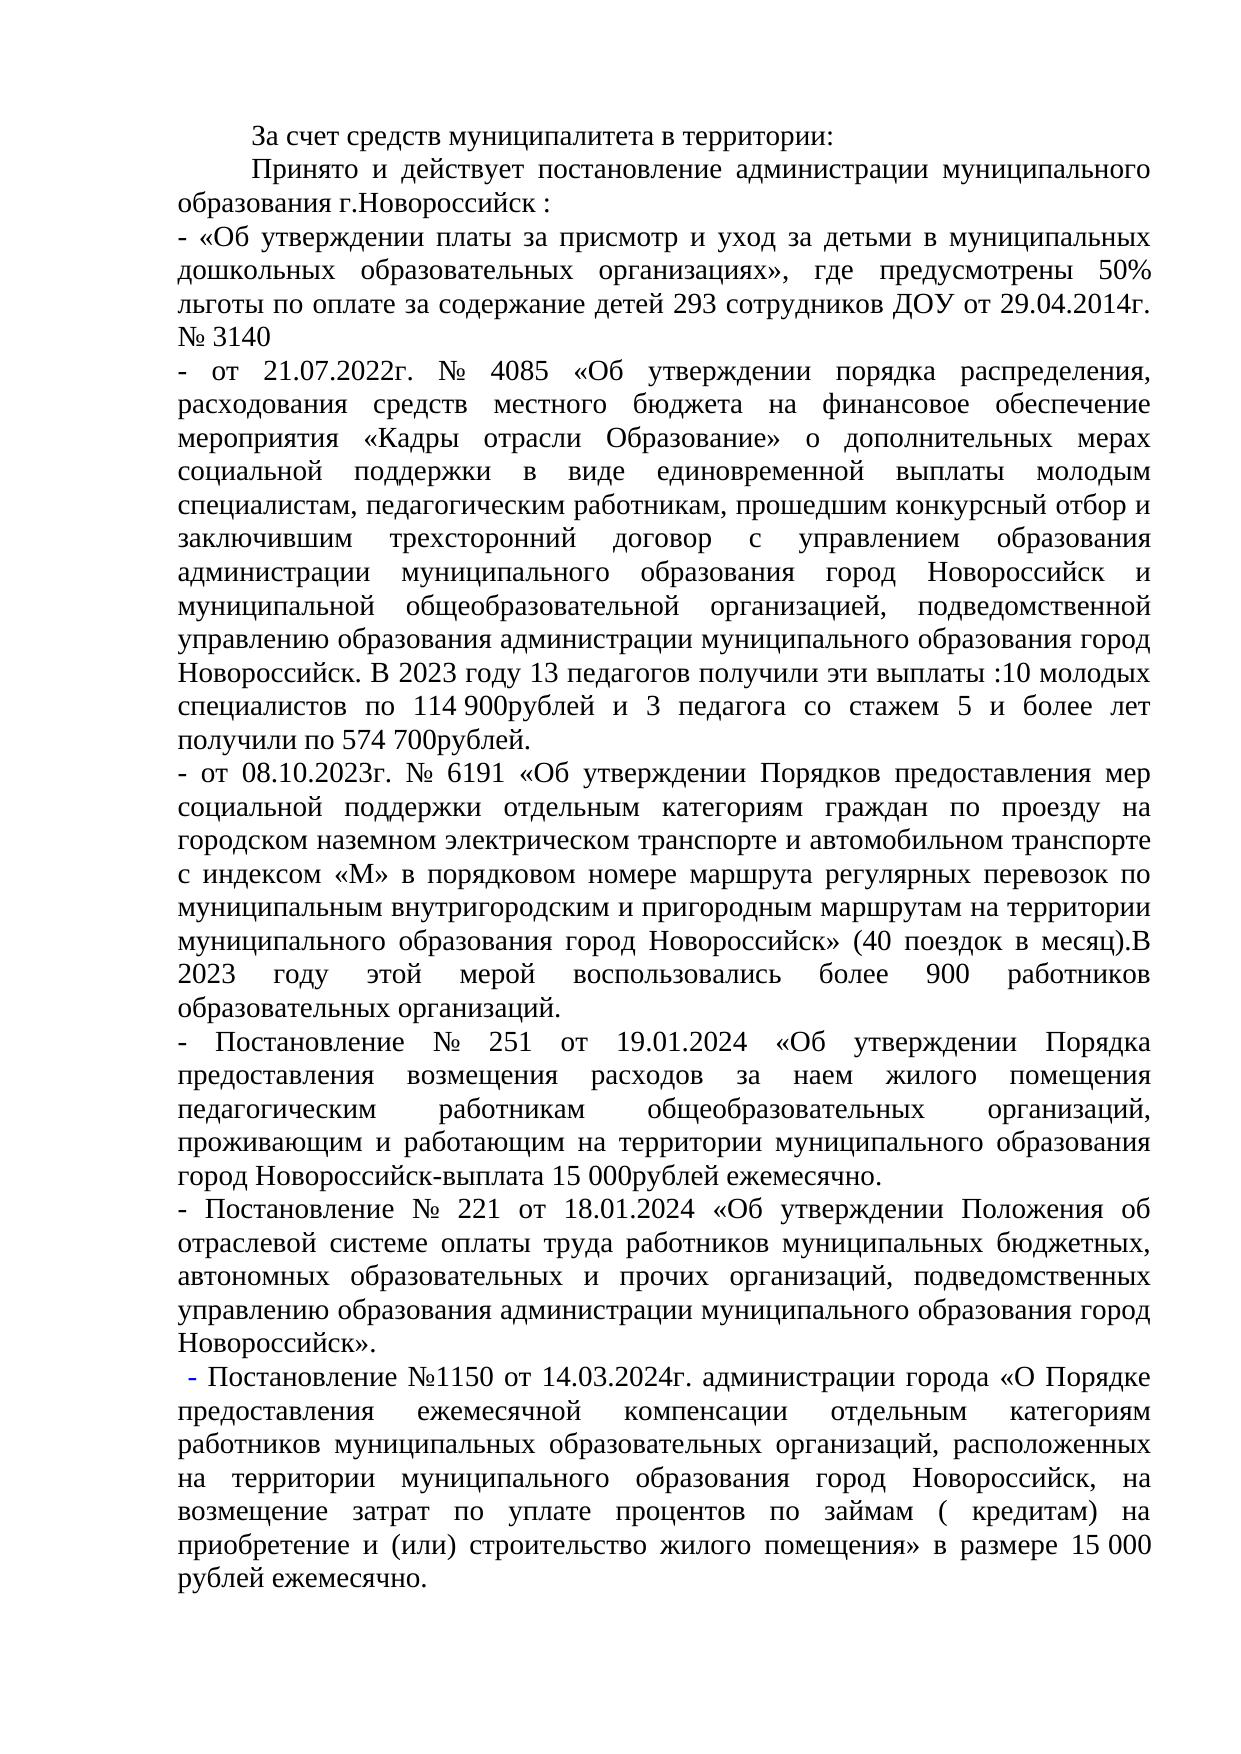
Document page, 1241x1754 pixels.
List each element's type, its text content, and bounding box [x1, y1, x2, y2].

subtitle - Постановление № 221 от 18.01.2024 «Об утверждении Положения об отраслевой системе оплаты труда работников муниципальных бюджетных, автономных образовательных и прочих организаций, подведомственных управлению образования администрации муниципального образования город Новороссийск». [177, 1191, 1152, 1359]
text - Постановление №1150 от 14.03.2024г. администрации города «О Порядке предоставления ежемесячной компенсации отдельным категориям работников муниципальных образовательных организаций, расположенных на территории муниципального образования город Новороссийск, на возмещение затрат по уплате процентов по займам ( кредитам) на приобретение и (или) строительство жилого помещения» в размере 15 000 рублей ежемесячно. [177, 1359, 1152, 1594]
text За счет средств муниципалитета в территории: [177, 118, 1152, 152]
text - «Об утверждении платы за присмотр и уход за детьми в муниципальных дошкольных образовательных организациях», где предусмотрены 50% льготы по оплате за содержание детей 293 сотрудников ДОУ от 29.04.2014г. № 3140 [177, 219, 1152, 353]
text - от 21.07.2022г. № 4085 «Об утверждении порядка распределения, расходования средств местного бюджета на финансовое обеспечение мероприятия «Кадры отрасли Образование» о дополнительных мерах социальной поддержки в виде единовременной выплаты молодым специалистам, педагогическим работникам, прошедшим конкурсный отбор и заключившим трехсторонний договор с управлением образования администрации муниципального образования город Новороссийск и муниципальной общеобразовательной организацией, подведомственной управлению образования администрации муниципального образования город Новороссийск. В 2023 году 13 педагогов получили эти выплаты :10 молодых специалистов по 114 900рублей и 3 педагога со стажем 5 и более лет получили по 574 700рублей. [177, 353, 1152, 755]
text - от 08.10.2023г. № 6191 «Об утверждении Порядков предоставления мер социальной поддержки отдельным категориям граждан по проезду на городском наземном электрическом транспорте и автомобильном транспорте с индексом «М» в порядковом номере маршрута регулярных перевозок по муниципальным внутригородским и пригородным маршрутам на территории муниципального образования город Новороссийск» (40 поездок в месяц).В 2023 году этой мерой воспользовались более 900 работников образовательных организаций. [177, 755, 1152, 1024]
text Принято и действует постановление администрации муниципального образования г.Новороссийск : [177, 152, 1152, 219]
text - Постановление № 251 от 19.01.2024 «Об утверждении Порядка предоставления возмещения расходов за наем жилого помещения педагогическим работникам общеобразовательных организаций, проживающим и работающим на территории муниципального образования город Новороссийск-выплата 15 000рублей ежемесячно. [177, 1024, 1152, 1191]
